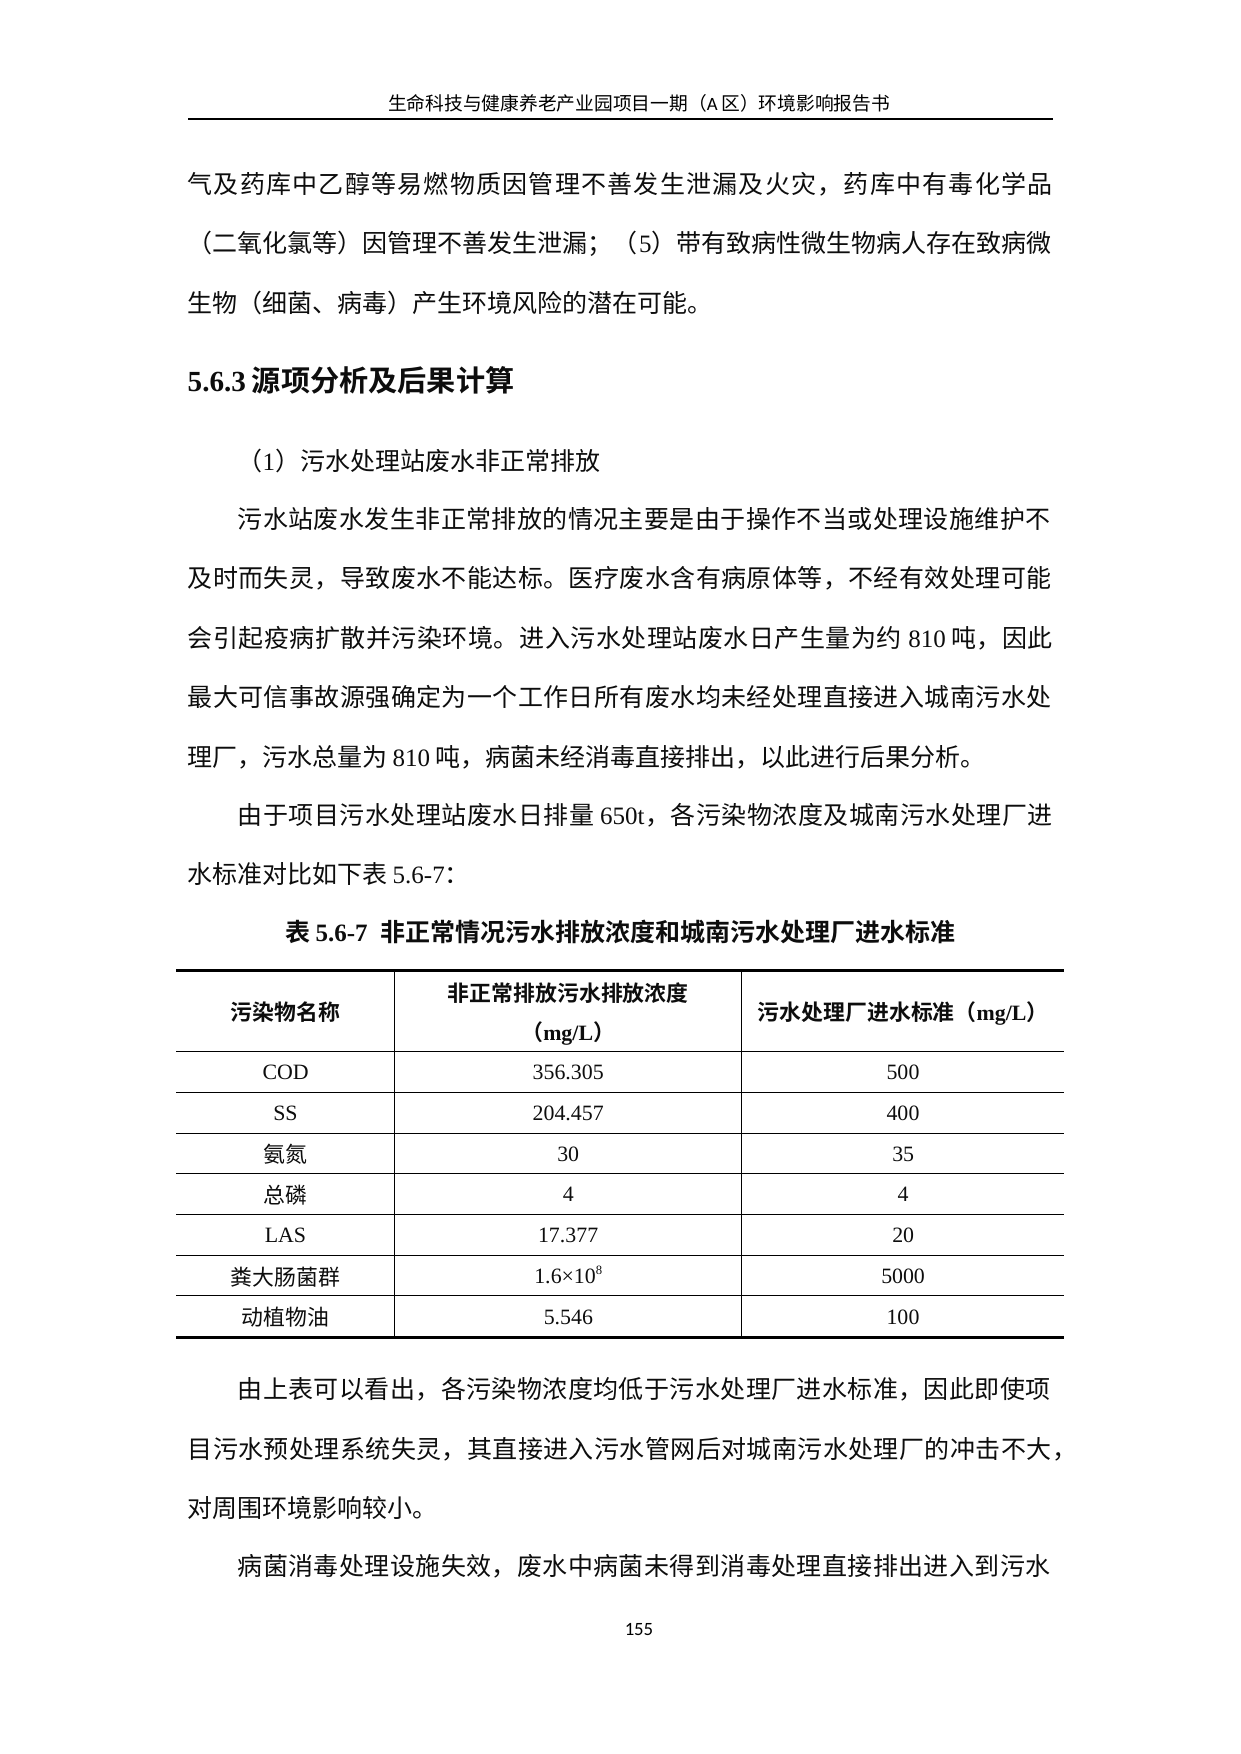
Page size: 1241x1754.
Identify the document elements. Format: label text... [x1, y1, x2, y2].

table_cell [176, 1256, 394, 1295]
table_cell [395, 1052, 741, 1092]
text 污水站废水发生非正常排放的情况主要是由于操作不当或处理设施维护不及时而失灵，导致废水不能达标。医疗废水含有病原体等，不经有效处理可能会引起疫病扩散并污染环境。进入污水处理站废水日产生量为约810吨，因此最大可信事故源强确定为一个工作日所有废水均未经处理直接进入城南污水处理厂，污水总量为810吨，病菌未经消毒直接排出，以此进行后果分析。 [187, 498, 1053, 775]
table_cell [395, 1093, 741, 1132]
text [187, 1545, 1053, 1584]
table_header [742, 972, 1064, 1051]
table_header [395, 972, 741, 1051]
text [187, 163, 1053, 321]
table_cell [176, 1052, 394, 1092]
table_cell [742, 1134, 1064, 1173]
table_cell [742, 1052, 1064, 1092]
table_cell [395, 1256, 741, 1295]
text 表5.6-7 非正常情况污水排放浓度和城南污水处理厂进水标准 [187, 911, 1053, 950]
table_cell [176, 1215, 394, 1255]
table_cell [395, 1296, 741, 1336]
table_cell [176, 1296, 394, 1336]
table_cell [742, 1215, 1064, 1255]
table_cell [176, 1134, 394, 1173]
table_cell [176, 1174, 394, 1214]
text 由上表可以看出，各污染物浓度均低于污水处理厂进水标准，因此即使项目污水预处理系统失灵，其直接进入污水管网后对城南污水处理厂的冲击不大，对周围环境影响较小。 [187, 1368, 1053, 1527]
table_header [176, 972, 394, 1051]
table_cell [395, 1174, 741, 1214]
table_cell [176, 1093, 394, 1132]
text 由于项目污水处理站废水日排量650t，各污染物浓度及城南污水处理厂进水标准对比如下表5.6-7： [187, 793, 1053, 893]
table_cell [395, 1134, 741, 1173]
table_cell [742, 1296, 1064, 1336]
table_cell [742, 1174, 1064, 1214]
subtitle 5.6.3源项分析及后果计算 [187, 339, 1053, 419]
text （1）污水处理站废水非正常排放 [187, 440, 1053, 479]
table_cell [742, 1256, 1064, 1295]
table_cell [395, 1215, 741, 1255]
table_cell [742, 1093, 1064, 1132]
